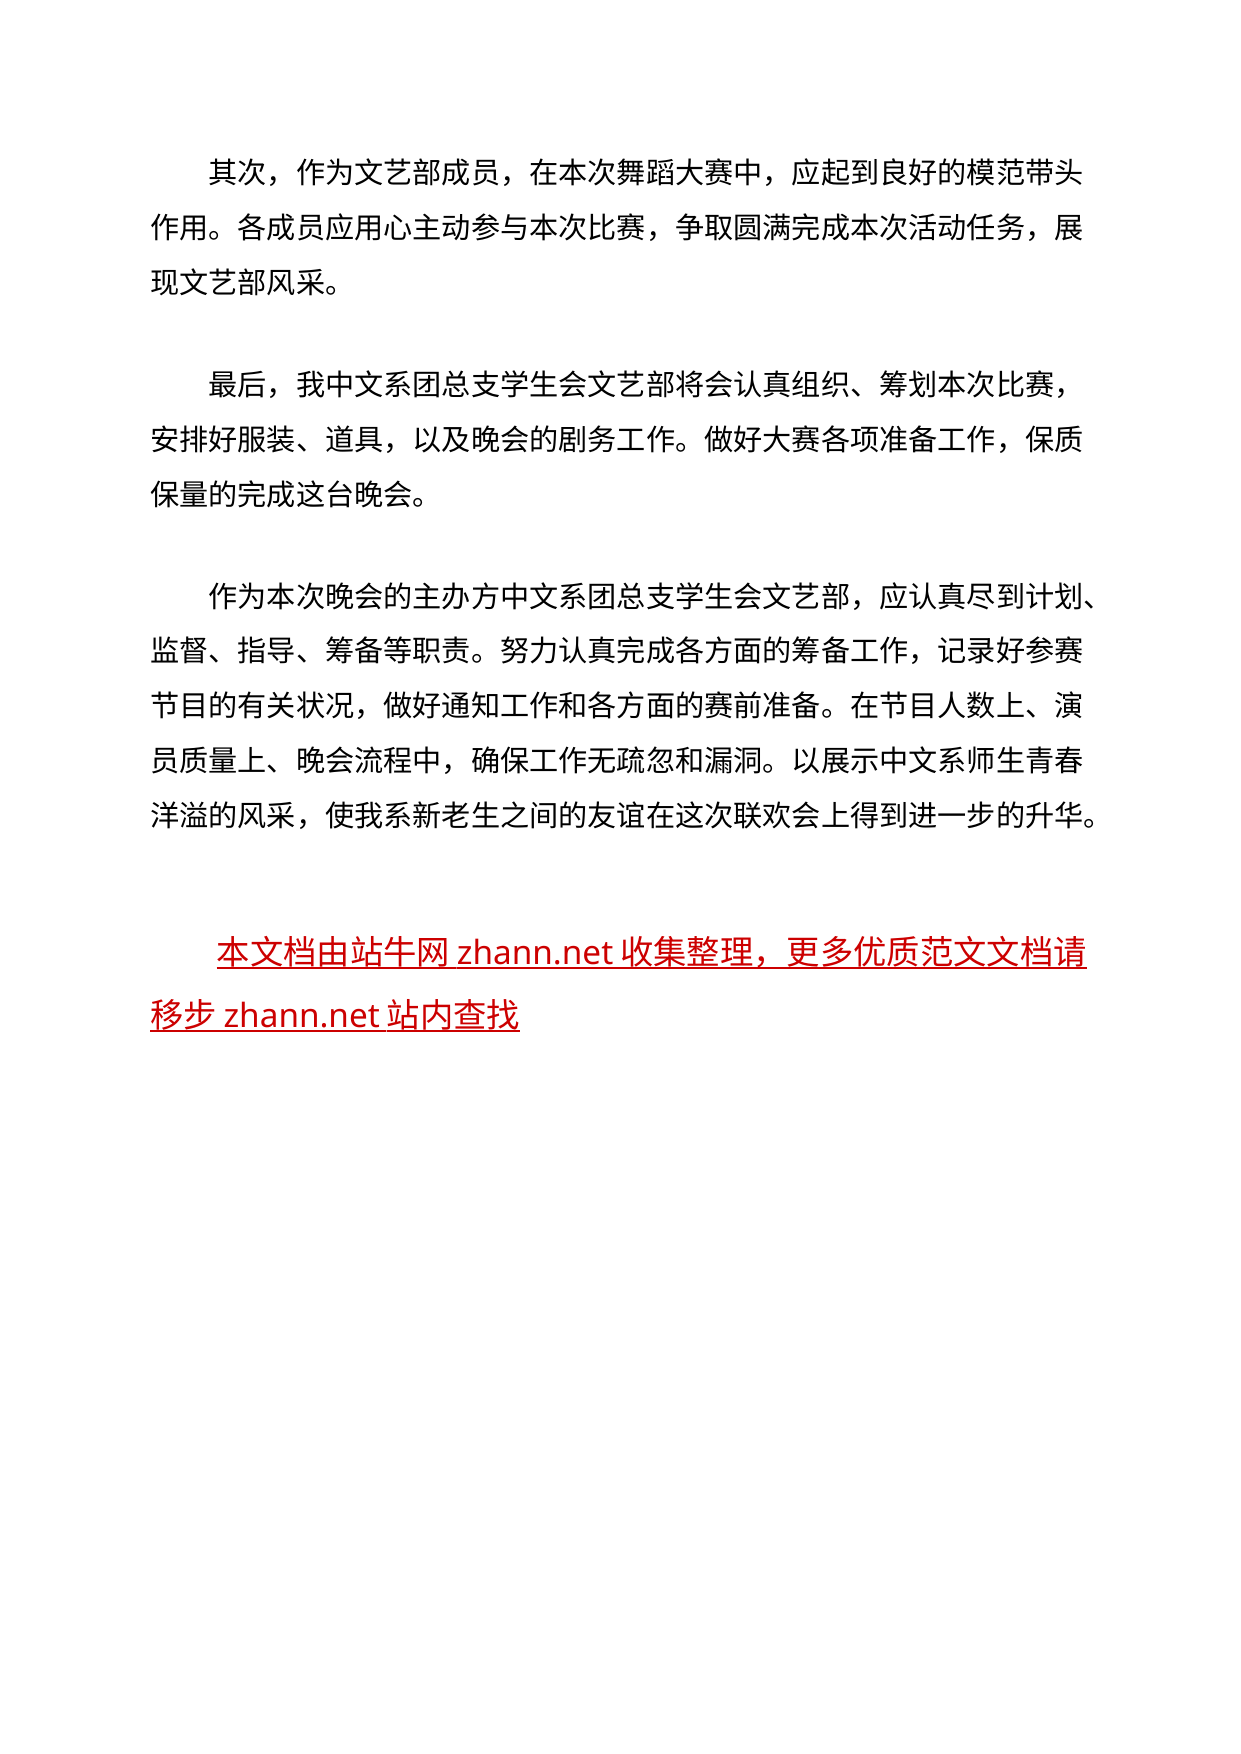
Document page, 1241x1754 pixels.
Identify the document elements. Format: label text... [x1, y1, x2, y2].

text 本文档由站牛网zhann.net收集整理，更多优质范文文档请移步zhann.net站内查找 [150, 926, 1090, 1037]
text 其次，作为文艺部成员，在本次舞蹈大赛中，应起到良好的模范带头作用。各成员应用心主动参与本次比赛，争取圆满完成本次活动任务，展现文艺部风采。 [150, 150, 1090, 302]
text 最后，我中文系团总支学生会文艺部将会认真组织、筹划本次比赛，安排好服装、道具，以及晚会的剧务工作。做好大赛各项准备工作，保质保量的完成这台晚会。 [150, 362, 1090, 514]
text 作为本次晚会的主办方中文系团总支学生会文艺部，应认真尽到计划、监督、指导、筹备等职责。努力认真完成各方面的筹备工作，记录好参赛节目的有关状况，做好通知工作和各方面的赛前准备。在节目人数上、演员质量上、晚会流程中，确保工作无疏忽和漏洞。以展示中文系师生青春洋溢的风采，使我系新老生之间的友谊在这次联欢会上得到进一步的升华。 [150, 573, 1090, 835]
